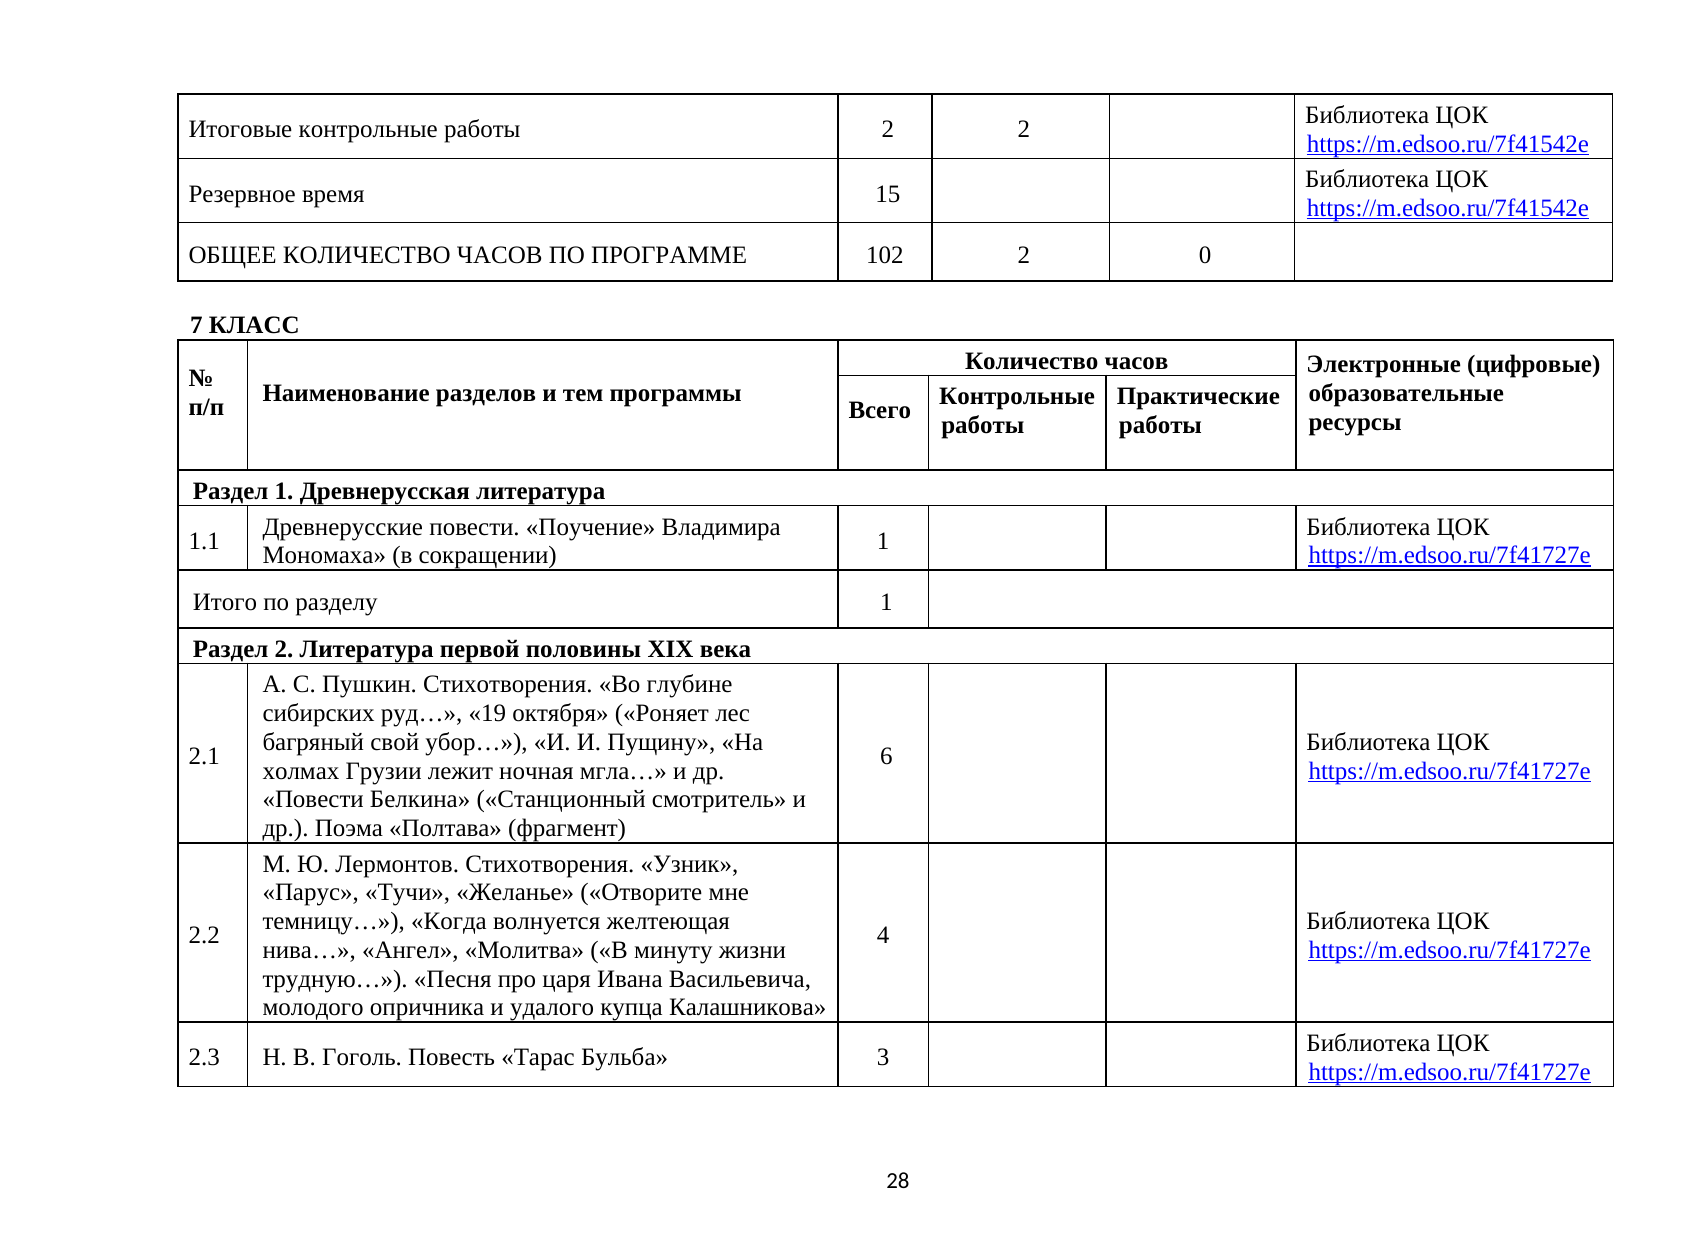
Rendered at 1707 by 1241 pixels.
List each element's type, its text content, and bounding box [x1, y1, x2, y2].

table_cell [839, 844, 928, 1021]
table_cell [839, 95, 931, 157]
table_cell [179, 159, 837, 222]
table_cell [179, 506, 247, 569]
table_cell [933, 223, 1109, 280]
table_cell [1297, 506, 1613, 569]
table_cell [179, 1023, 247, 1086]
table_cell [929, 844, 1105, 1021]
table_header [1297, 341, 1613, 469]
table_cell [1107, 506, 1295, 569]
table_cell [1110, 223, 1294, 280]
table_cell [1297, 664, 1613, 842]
text 7 КЛАСС [190, 310, 1618, 339]
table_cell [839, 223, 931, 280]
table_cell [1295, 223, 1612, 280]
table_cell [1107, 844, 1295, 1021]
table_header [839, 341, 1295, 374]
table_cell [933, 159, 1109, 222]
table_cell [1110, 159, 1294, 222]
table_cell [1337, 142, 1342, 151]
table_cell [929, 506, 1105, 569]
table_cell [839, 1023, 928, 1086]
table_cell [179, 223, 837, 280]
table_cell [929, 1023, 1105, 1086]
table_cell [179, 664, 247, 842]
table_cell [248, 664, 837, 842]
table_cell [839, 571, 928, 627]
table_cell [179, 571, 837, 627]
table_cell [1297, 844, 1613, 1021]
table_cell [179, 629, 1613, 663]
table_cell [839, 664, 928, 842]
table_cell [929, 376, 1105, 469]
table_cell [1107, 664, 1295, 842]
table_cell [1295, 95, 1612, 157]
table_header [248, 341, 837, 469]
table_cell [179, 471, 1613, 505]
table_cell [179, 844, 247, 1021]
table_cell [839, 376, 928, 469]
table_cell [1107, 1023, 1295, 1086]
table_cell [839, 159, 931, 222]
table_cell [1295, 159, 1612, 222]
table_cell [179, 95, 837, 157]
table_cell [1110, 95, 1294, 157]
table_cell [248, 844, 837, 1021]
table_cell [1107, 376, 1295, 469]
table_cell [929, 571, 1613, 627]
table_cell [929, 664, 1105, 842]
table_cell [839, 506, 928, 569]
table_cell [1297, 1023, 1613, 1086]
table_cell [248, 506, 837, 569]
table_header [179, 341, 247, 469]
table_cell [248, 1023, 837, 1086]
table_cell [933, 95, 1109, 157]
